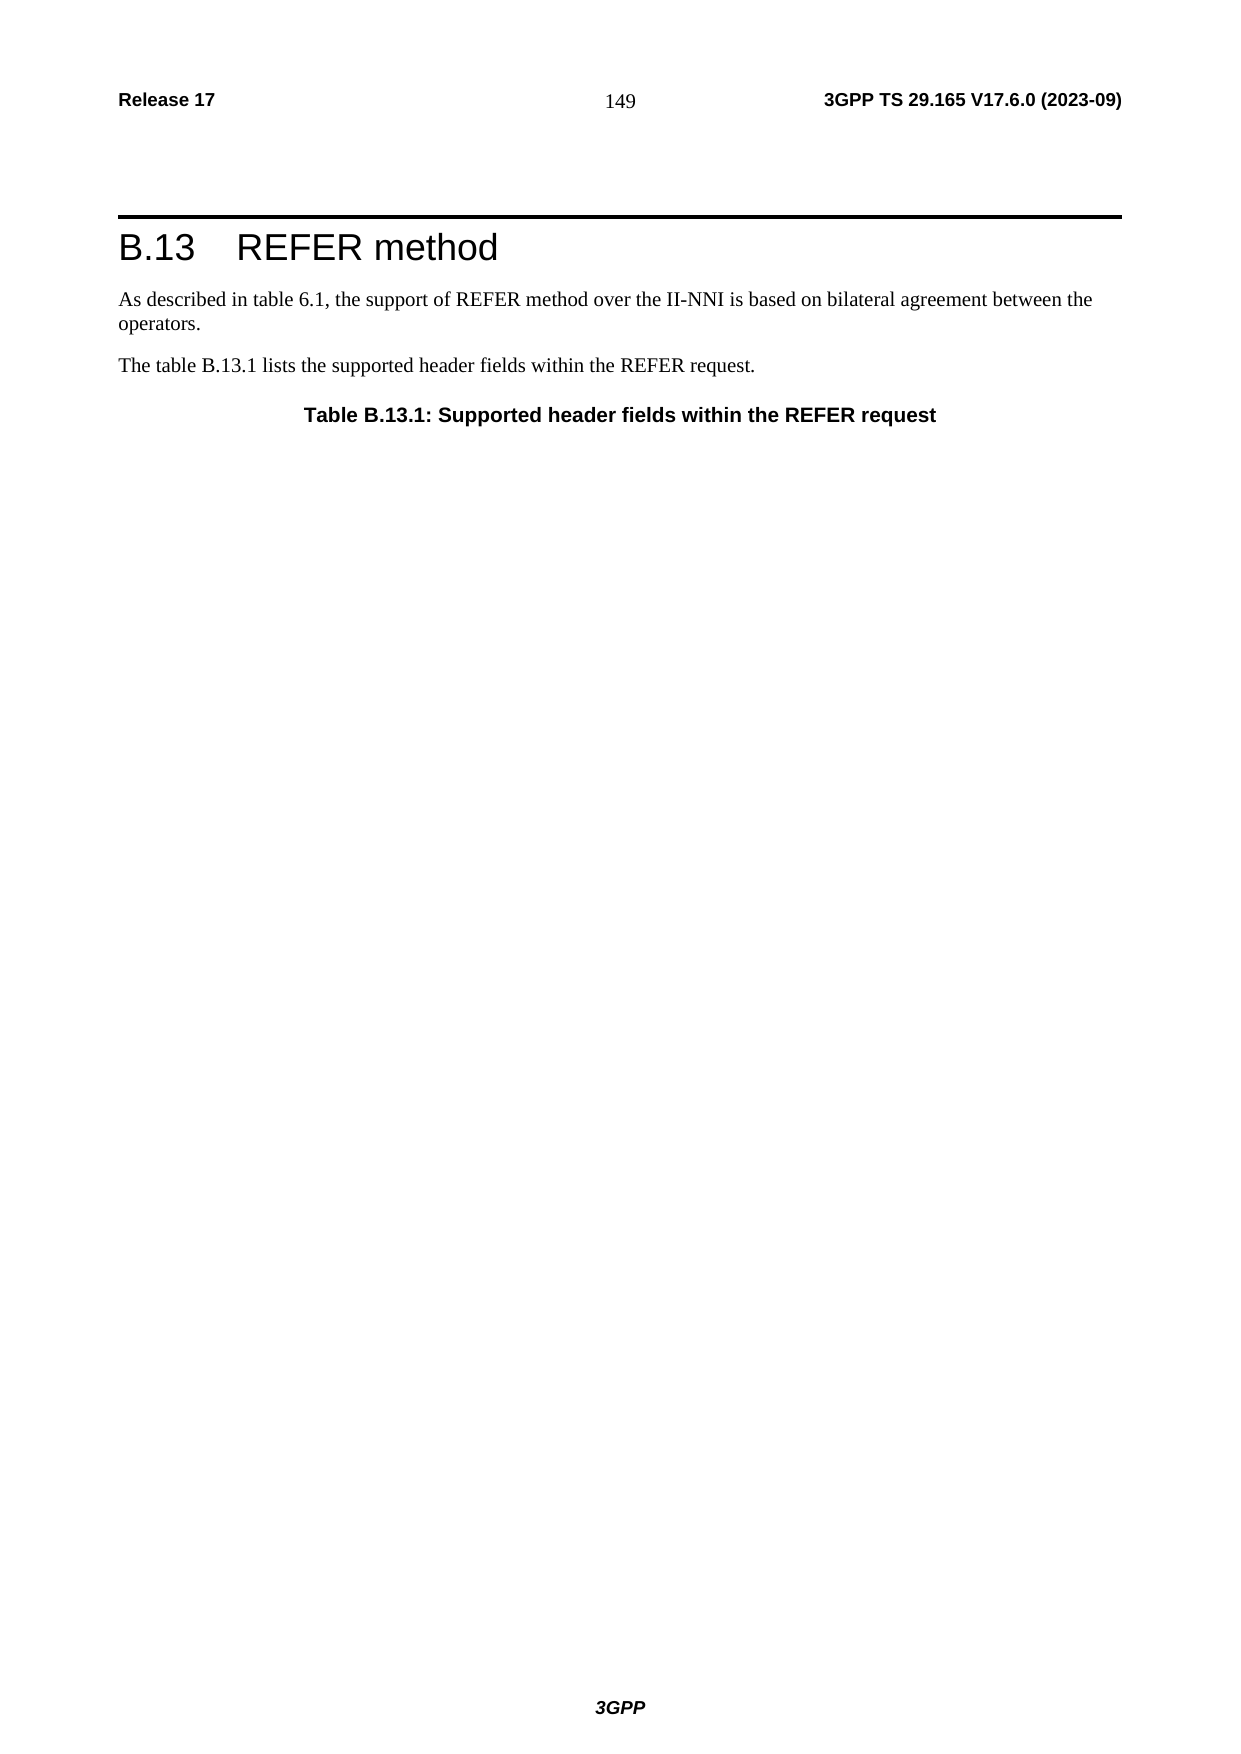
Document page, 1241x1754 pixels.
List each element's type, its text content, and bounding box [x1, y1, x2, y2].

text As described in table 6.1, the support of REFER method over the II-NNI is based on bilateral agreement between the operators. [118, 287, 1122, 335]
subtitle B.13 REFER method [118, 219, 1122, 268]
text Table B.13.1: Supported header fields within the REFER request [118, 402, 1122, 426]
text The table B.13.1 lists the supported header fields within the REFER request. [118, 353, 1122, 377]
